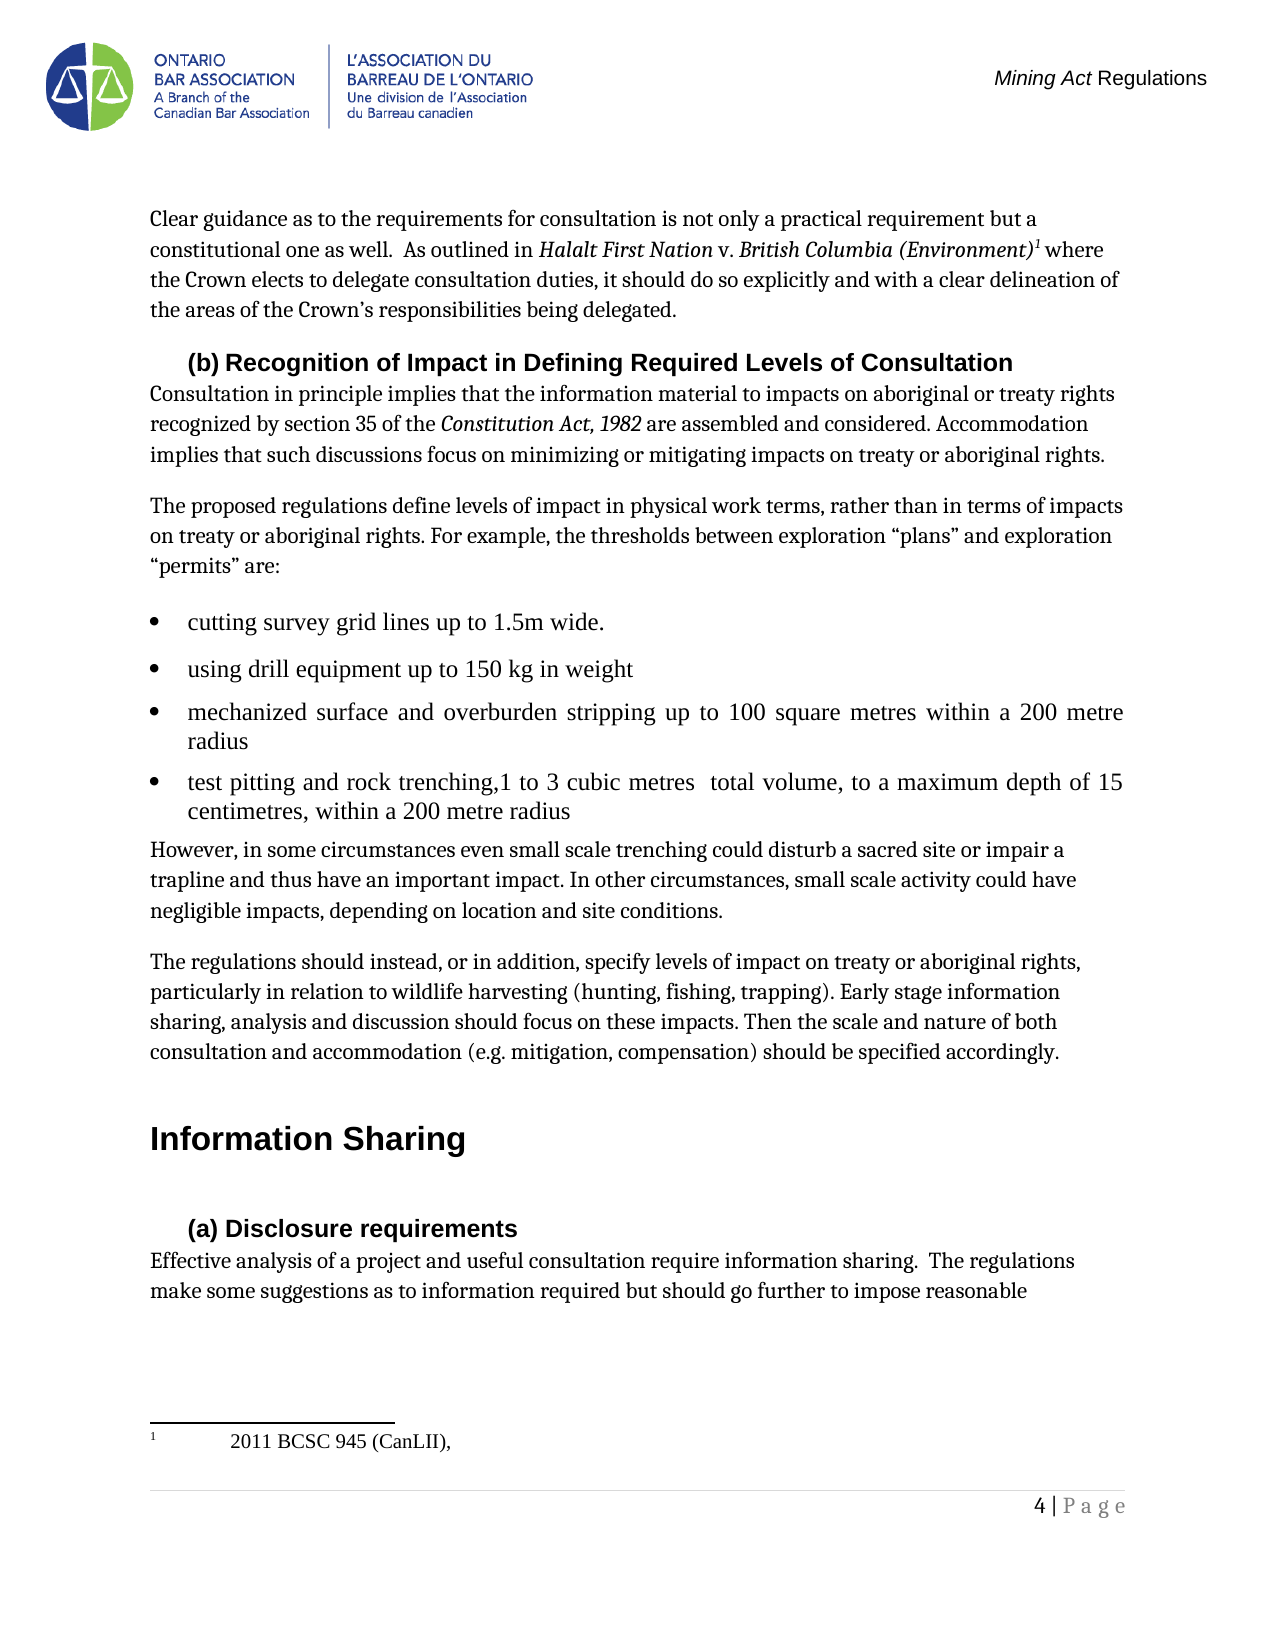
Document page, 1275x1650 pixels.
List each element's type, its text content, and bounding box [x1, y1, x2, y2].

list using drill equipment up to 150 kg in weight [150, 650, 1125, 684]
list test pitting and rock trenching,1 to 3 cubic metres total volume, to a maximum depth of 15 centimetres, within a 200 metre radius [150, 767, 1125, 824]
subtitle Information Sharing [150, 1119, 1125, 1158]
text Consultation in principle implies that the information material to impacts on aboriginal or treaty rights recognized by section 35 of the Constitution Act, 1982 are assembled and considered. Accommodation implies that such discussions focus on minimizing or mitigating impacts on treaty or aboriginal rights. [150, 381, 1125, 468]
list cutting survey grid lines up to 1.5m wide. [150, 604, 1125, 638]
picture [23, 20, 554, 152]
subtitle Recognition of Impact in Defining Required Levels of Consultation [187, 348, 1125, 377]
text The regulations should instead, or in addition, specify levels of impact on treaty or aboriginal rights, particularly in relation to wildlife harvesting (hunting, fishing, trapping). Early stage information sharing, analysis and discussion should focus on these impacts. Then the scale and nature of both consultation and accommodation (e.g. mitigation, compensation) should be specified accordingly. [150, 948, 1125, 1065]
text Clear guidance as to the requirements for consultation is not only a practical requirement but a constitutional one as well. As outlined in Halalt First Nation v. British Columbia (Environment) where the Crown elects to delegate consultation duties, it should do so explicitly and with a clear delineation of the areas of the Crown’s responsibilities being delegated. [150, 206, 1125, 323]
list mechanized surface and overburden stripping up to 100 square metres within a 200 metre radius [150, 697, 1125, 754]
subtitle Disclosure requirements [187, 1214, 1125, 1243]
text However, in some circumstances even small scale trenching could disturb a sacred site or impair a trapline and thus have an important impact. In other circumstances, small scale activity could have negligible impacts, depending on location and site conditions. [150, 837, 1125, 924]
text The proposed regulations define levels of impact in physical work terms, rather than in terms of impacts on treaty or aboriginal rights. For example, the thresholds between exploration “plans” and exploration “permits” are: [150, 492, 1125, 579]
